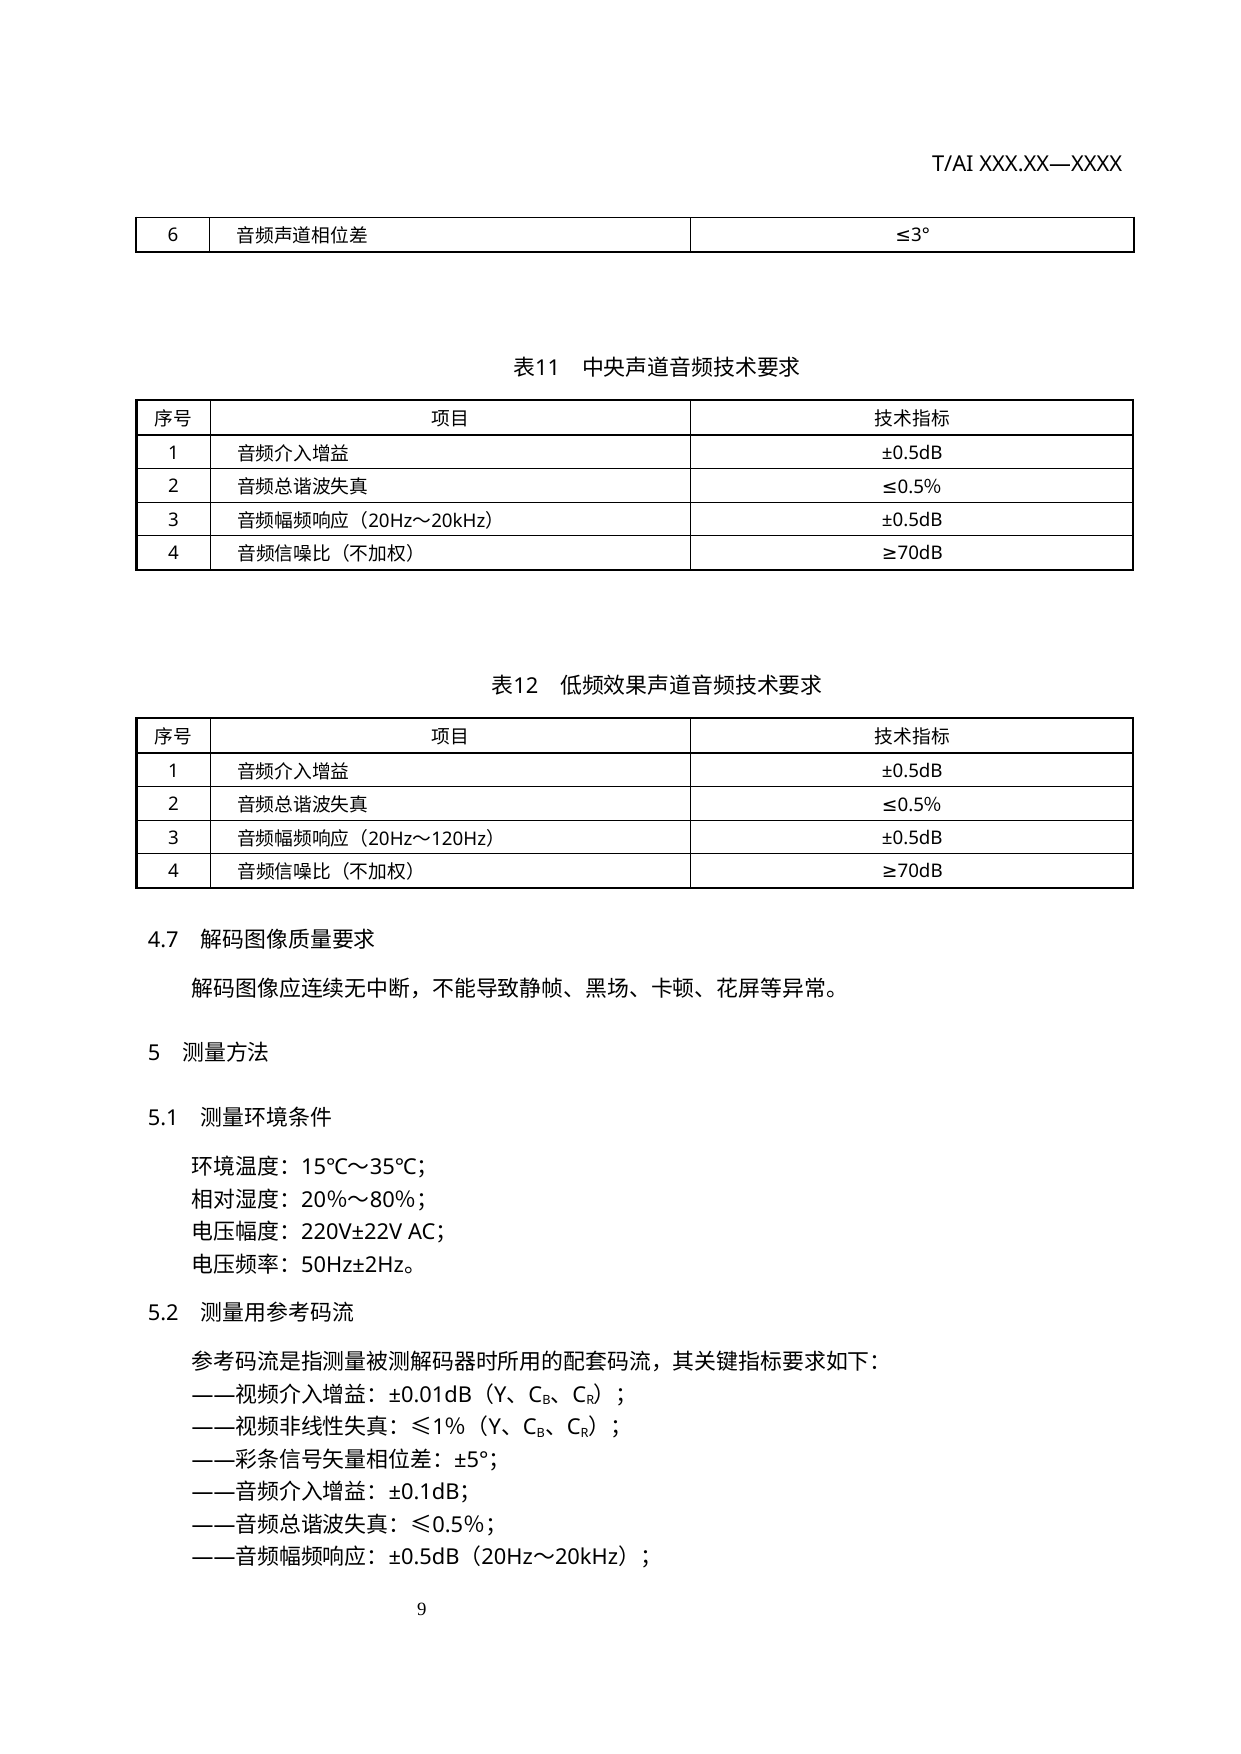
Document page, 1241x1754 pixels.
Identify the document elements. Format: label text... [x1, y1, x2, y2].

text ——音频总谐波失真：≤0.5％； [148, 1506, 1122, 1539]
table_cell ±0.5dB [691, 754, 1132, 786]
text ——音频介入增益：±0.1dB； [148, 1474, 1122, 1506]
text 测量用参考码流 [148, 1295, 1122, 1328]
text 电压频率：50Hz±2Hz。 [148, 1246, 1122, 1279]
table_cell 4 [138, 854, 210, 887]
text 相对湿度：20％～80％； [148, 1181, 1122, 1214]
table_cell ≥70dB [691, 536, 1132, 569]
table_cell 音频声道相位差 [210, 218, 690, 251]
text 解码图像质量要求 [148, 921, 1122, 954]
table_cell ±0.5dB [691, 821, 1132, 853]
text 中央声道音频技术要求 [148, 350, 1122, 383]
table_cell 音频介入增益 [211, 754, 690, 786]
table_header 序号 [138, 719, 210, 752]
table_cell ±0.5dB [691, 436, 1132, 468]
table_header 项目 [211, 719, 690, 752]
text 测量方法 [148, 1035, 1122, 1068]
table_header 序号 [138, 401, 210, 433]
table_cell ±0.5dB [691, 503, 1132, 535]
table_cell 2 [138, 787, 210, 820]
table_cell 1 [138, 754, 210, 786]
table_cell 1 [138, 436, 210, 468]
table_cell 音频幅频响应（20Hz～120Hz） [211, 821, 690, 853]
table_cell ≤0.5％ [691, 787, 1132, 820]
text 解码图像应连续无中断，不能导致静帧、黑场、卡顿、花屏等异常。 [148, 970, 1122, 1003]
table_cell 音频总谐波失真 [211, 787, 690, 820]
table_header 项目 [211, 401, 690, 433]
table_cell 3 [138, 821, 210, 853]
table_cell 4 [138, 536, 210, 569]
table_header 技术指标 [691, 401, 1132, 433]
text ——视频非线性失真：≤1％（Y、CB、CR）； [148, 1409, 1122, 1441]
text ——音频幅频响应：±0.5dB（20Hz～20kHz）； [148, 1539, 1122, 1571]
table_header 技术指标 [691, 719, 1132, 752]
table_cell 音频幅频响应（20Hz～20kHz） [211, 503, 690, 535]
table_cell ≥70dB [691, 854, 1132, 887]
table_cell 2 [138, 469, 210, 502]
text ——视频介入增益：±0.01dB（Y、CB、CR）； [148, 1376, 1122, 1409]
text 低频效果声道音频技术要求 [148, 668, 1122, 701]
text 环境温度：15℃～35℃； [148, 1149, 1122, 1181]
table_cell 音频信噪比（不加权） [211, 536, 690, 569]
text ——彩条信号矢量相位差：±5°； [148, 1441, 1122, 1474]
table_cell ≤0.5％ [691, 469, 1132, 502]
text 电压幅度：220V±22V AC； [148, 1214, 1122, 1246]
table_cell 音频信噪比（不加权） [211, 854, 690, 887]
text 参考码流是指测量被测解码器时所用的配套码流，其关键指标要求如下： [148, 1344, 1122, 1376]
table_cell ≤3° [691, 218, 1133, 251]
table_cell 音频介入增益 [211, 436, 690, 468]
table_cell 3 [138, 503, 210, 535]
table_cell 6 [137, 218, 209, 251]
text 测量环境条件 [148, 1100, 1122, 1133]
table_cell 音频总谐波失真 [211, 469, 690, 502]
